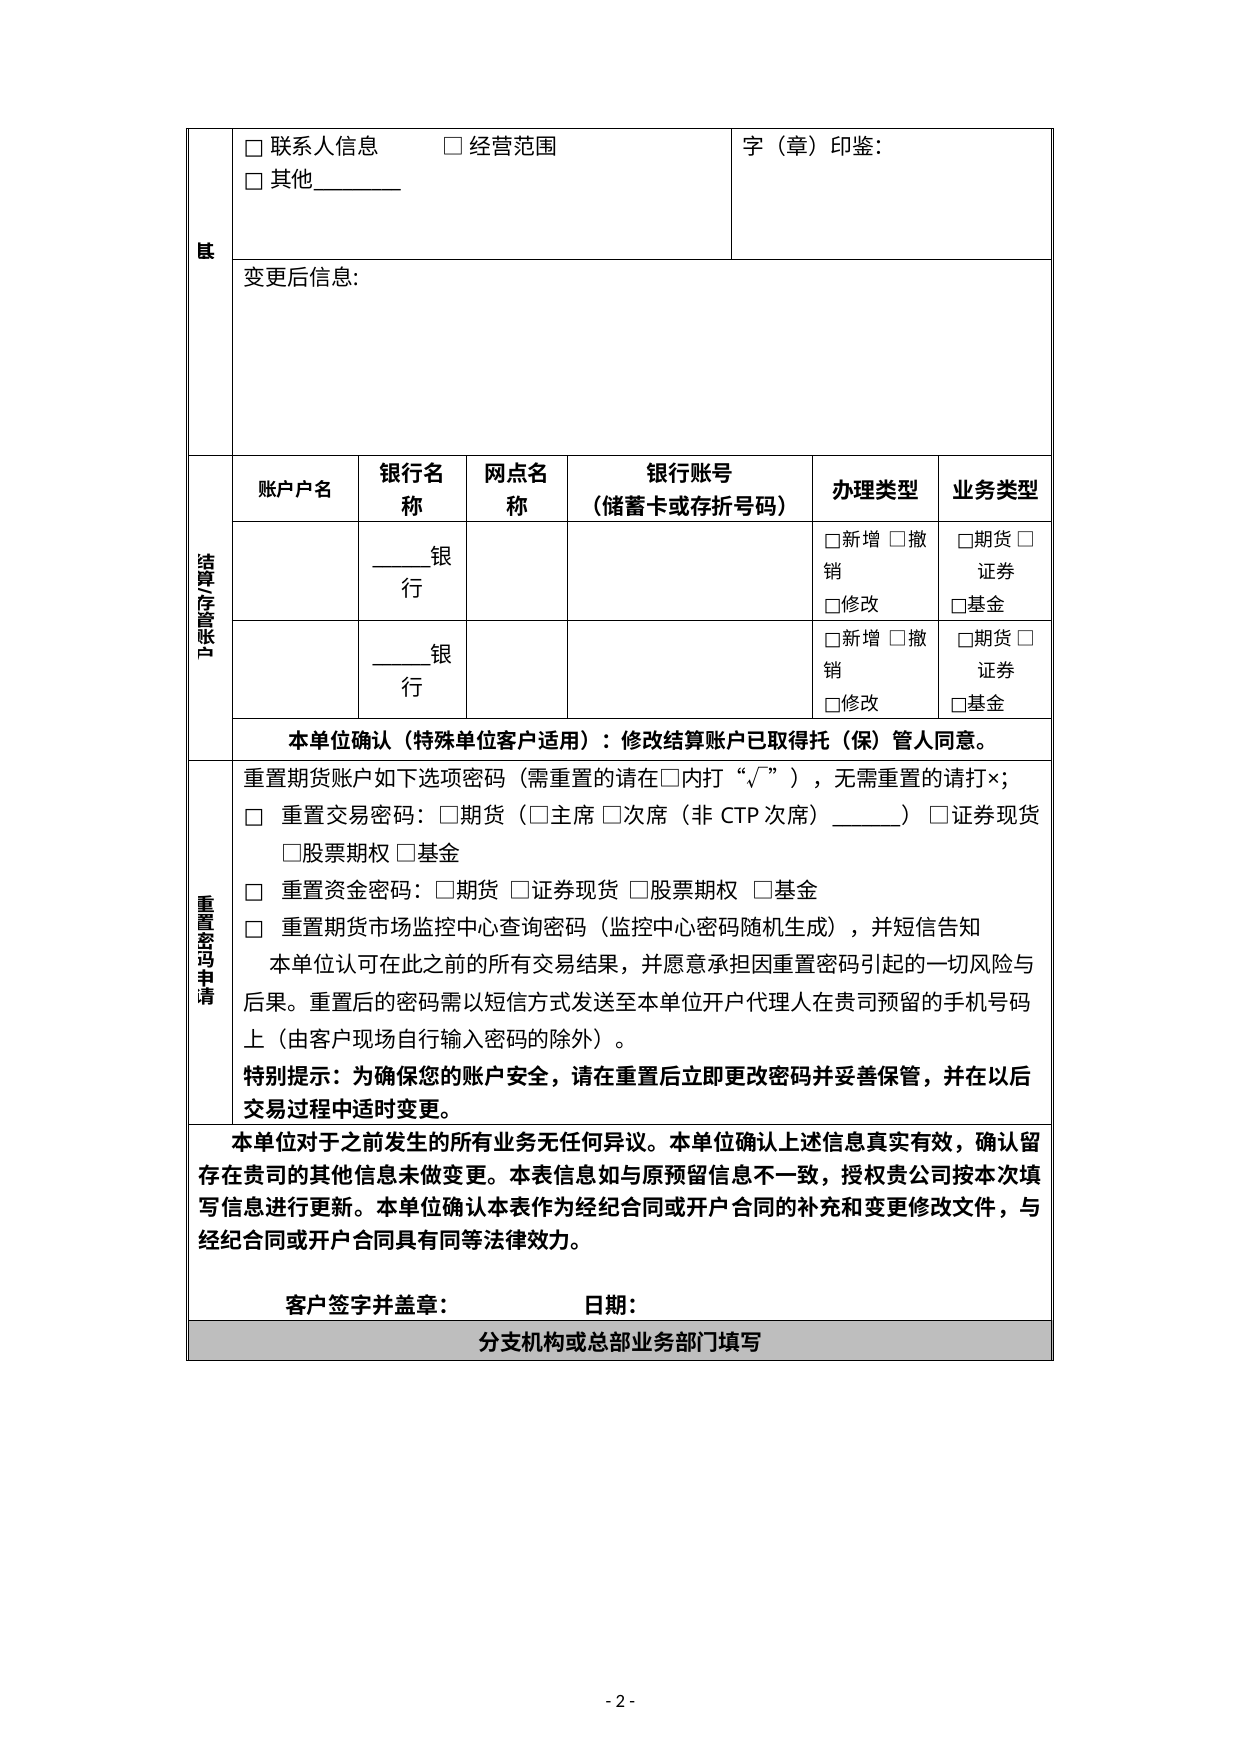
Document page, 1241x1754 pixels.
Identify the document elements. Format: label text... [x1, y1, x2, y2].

table_cell 分支机构或总部业务部门填写 [189, 1321, 1051, 1360]
table_cell 重置密码申请 [189, 761, 232, 1124]
table_cell [568, 522, 812, 619]
table_cell ______银行 [359, 522, 466, 619]
table_cell [467, 522, 567, 619]
table_cell [233, 522, 358, 619]
table_cell 银行名称 [359, 456, 466, 521]
table_cell [568, 621, 812, 718]
table_cell 变更后信息: [233, 260, 1051, 455]
table_cell [467, 621, 567, 718]
table_cell □期货 □证券 □基金 [939, 522, 1051, 619]
table_cell 业务类型 [939, 456, 1051, 521]
table_cell [233, 621, 358, 718]
table_cell □新增 □撤销 □修改 [813, 522, 938, 619]
table_cell □新增 □撤销 □修改 [813, 621, 938, 718]
table_cell 结算/存管账户 [189, 456, 232, 760]
table_cell 网点名称 [467, 456, 567, 521]
table_cell 银行账号 （储蓄卡或存折号码） [568, 456, 812, 521]
table_cell 办理类型 [813, 456, 938, 521]
table_cell 账户户名 [233, 456, 358, 521]
table_cell ______银行 [359, 621, 466, 718]
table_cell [732, 129, 1051, 259]
table_cell 本单位确认（特殊单位客户适用）：修改结算账户已取得托（保）管人同意。 [233, 719, 1051, 760]
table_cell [233, 129, 731, 259]
table_cell 本单位对于之前发生的所有业务无任何异议。本单位确认上述信息真实有效，确认留存在贵司的其他信息未做变更。本表信息如与原预留信息不一致，授权贵公司按本次填写信息进行更新。本单位确认本表作为经纪合同或开户合同的补充和变更修改文件，与经纪合同或开户合同具有同等法律效力。 客户签字并盖章： 日期： [189, 1125, 1051, 1320]
table_cell □期货 □证券 □基金 [939, 621, 1051, 718]
table_cell 重置期货账户如下选项密码（需重置的请在□内打“√”），无需重置的请打×； 重置交易密码：□期货（□主席 □次席（非CTP次席）_______） □证券现货 □股票期权 □基金 重置资金密码：□期货 □证券现货 □股票期权 □基金 重置期货市场监控中心查询密码（监控中心密码随机生成），并短信告知 本单位认可在此之前的所有交易结果，并愿意承担因重置密码引起的一切风险与后果。重置后的密码需以短信方式发送至本单位开户代理人在贵司预留的手机号码上（由客户现场自行输入密码的除外）。 特别提示：为确保您的账户安全，请在重置后立即更改密码并妥善保管，并在以后交易过程中适时变更。 [233, 761, 1051, 1124]
